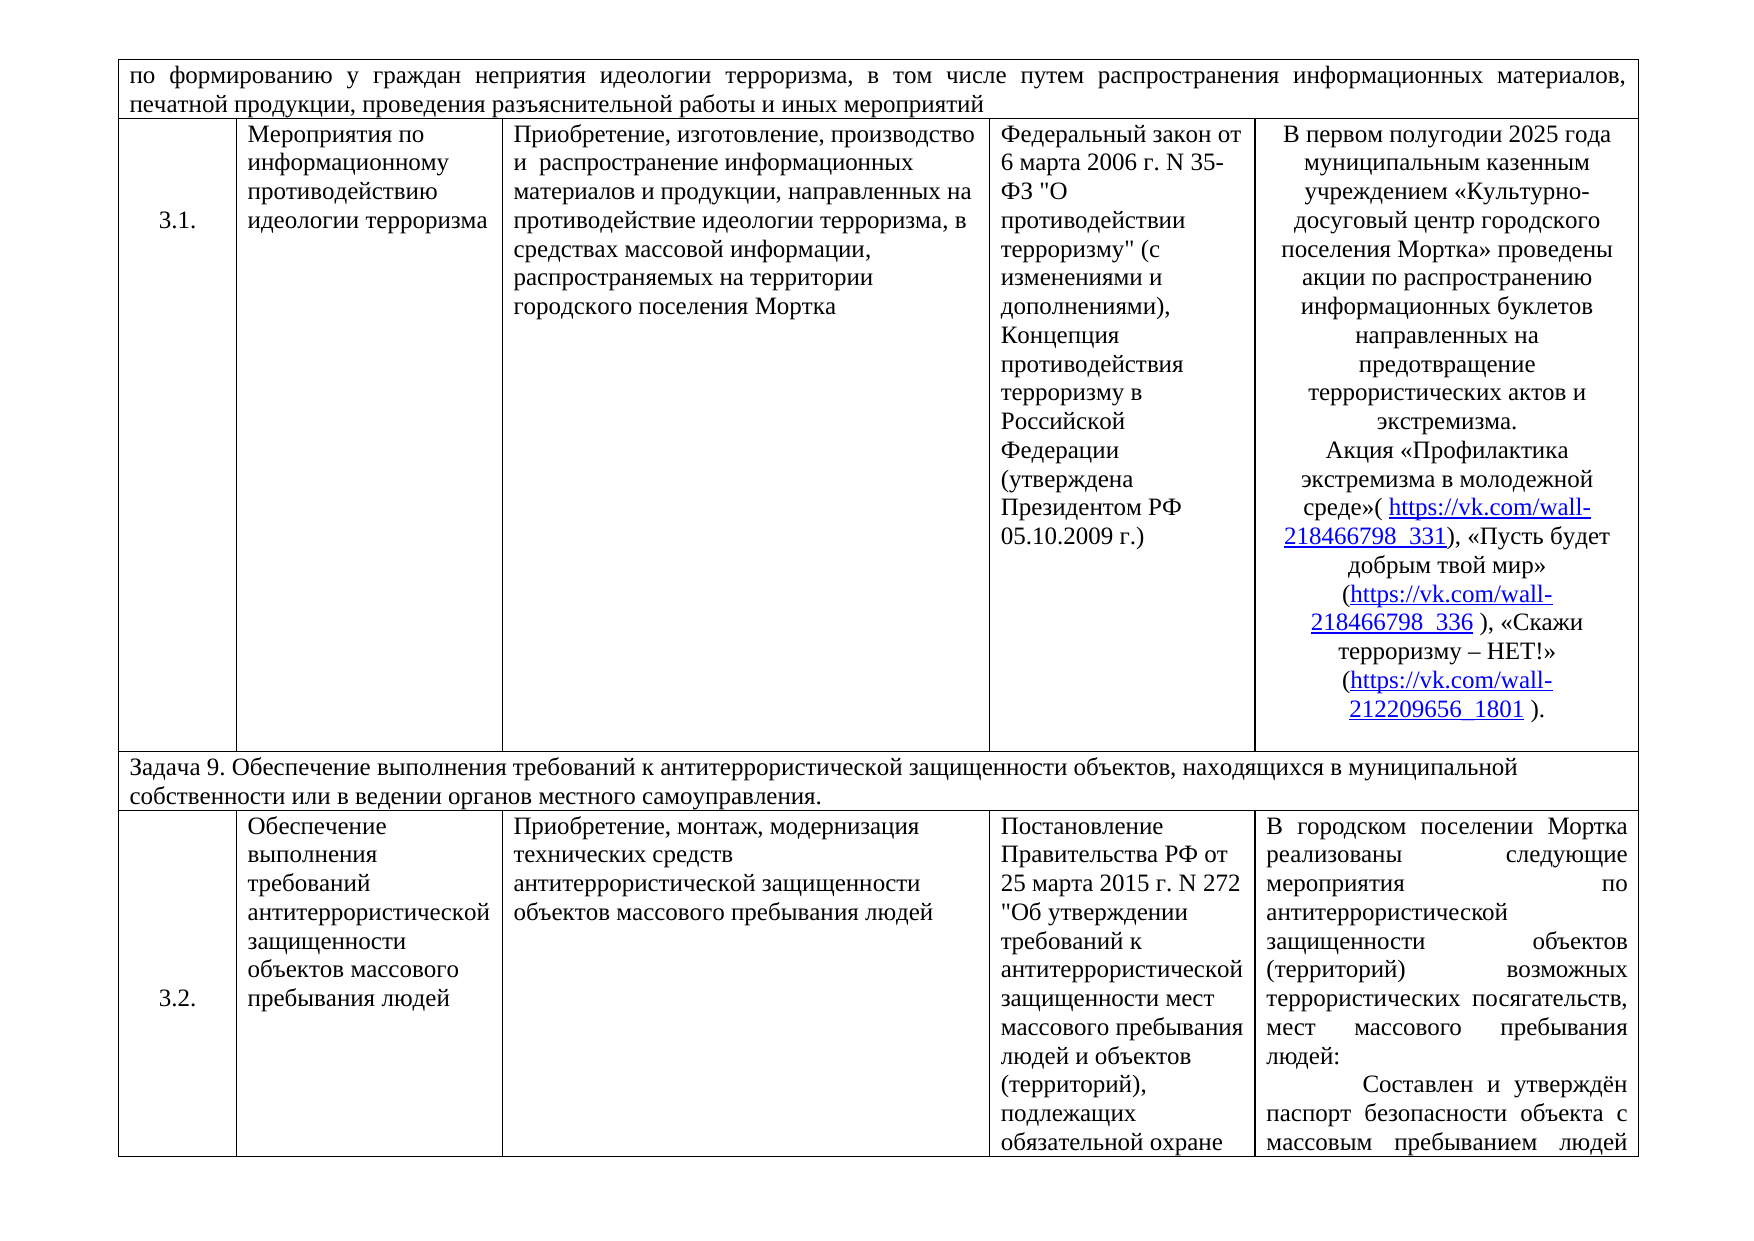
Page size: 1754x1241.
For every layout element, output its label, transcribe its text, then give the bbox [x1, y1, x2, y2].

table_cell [237, 811, 502, 1156]
table_cell 3.2. [119, 811, 236, 1156]
table_cell В первом полугодии 2025 года муниципальным казенным учреждением «Культурно-досуговый центр городского поселения Мортка» проведены акции по распространению информационных буклетов направленных на предотвращение террористических актов и экстремизма. Акция «Профилактика экстремизма в молодежной среде»( https://vk.com/wall-218466798_331), «Пусть будет добрым твой мир» (https://vk.com/wall-218466798_336 ), «Скажи терроризму – НЕТ!» (https://vk.com/wall-212209656_1801 ). [1256, 119, 1638, 751]
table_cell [1256, 811, 1638, 1156]
table_cell Мероприятия по информационному противодействию идеологии терроризма [237, 119, 502, 751]
table_cell Федеральный закон от 6 марта 2006 г. N 35-ФЗ "О противодействии терроризму" (с изменениями и дополнениями), Концепция противодействия терроризму в Российской Федерации (утверждена Президентом РФ 05.10.2009 г.) [990, 119, 1254, 751]
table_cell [990, 811, 1254, 1156]
table_cell 3.1. [119, 119, 236, 751]
table_cell Приобретение, изготовление, производство и распространение информационных материалов и продукции, направленных на противодействие идеологии терроризма, в средствах массовой информации, распространяемых на территории городского поселения Мортка [503, 119, 989, 751]
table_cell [119, 60, 1638, 118]
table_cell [503, 811, 989, 1156]
table_cell Задача 9. Обеспечение выполнения требований к антитеррористической защищенности объектов, находящихся в муниципальной собственности или в ведении органов местного самоуправления. [119, 752, 1638, 810]
